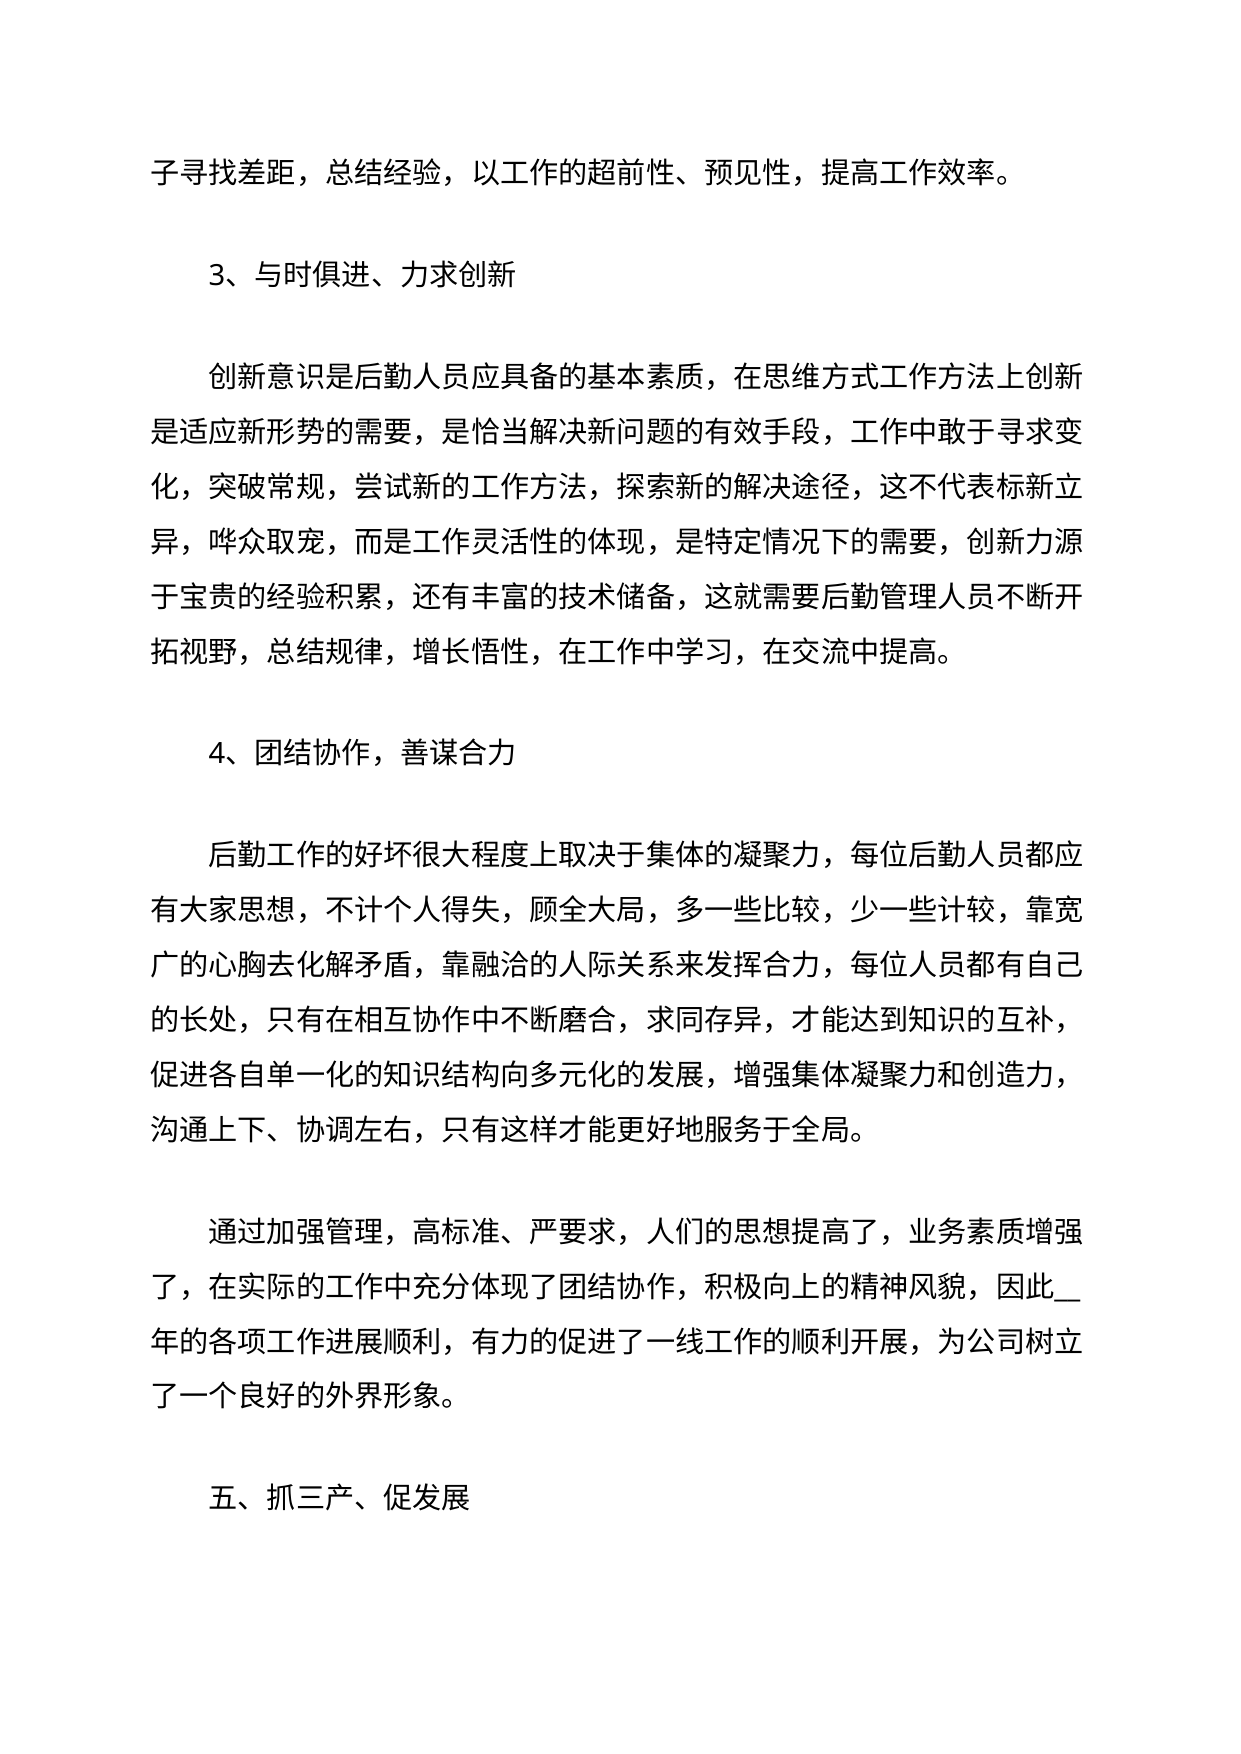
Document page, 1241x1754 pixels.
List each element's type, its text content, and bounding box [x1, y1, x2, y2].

text 后勤工作的好坏很大程度上取决于集体的凝聚力，每位后勤人员都应有大家思想，不计个人得失，顾全大局，多一些比较，少一些计较，靠宽广的心胸去化解矛盾，靠融洽的人际关系来发挥合力，每位人员都有自己的长处，只有在相互协作中不断磨合，求同存异，才能达到知识的互补，促进各自单一化的知识结构向多元化的发展，增强集体凝聚力和创造力，沟通上下、协调左右，只有这样才能更好地服务于全局。 [150, 832, 1090, 1149]
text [150, 150, 1090, 192]
text 创新意识是后勤人员应具备的基本素质，在思维方式工作方法上创新是适应新形势的需要，是恰当解决新问题的有效手段，工作中敢于寻求变化，突破常规，尝试新的工作方法，探索新的解决途径，这不代表标新立异，哗众取宠，而是工作灵活性的体现，是特定情况下的需要，创新力源于宝贵的经验积累，还有丰富的技术储备，这就需要后勤管理人员不断开拓视野，总结规律，增长悟性，在工作中学习，在交流中提高。 [150, 354, 1090, 671]
text 3、与时俱进、力求创新 [150, 252, 1090, 294]
text 4、团结协作，善谋合力 [150, 730, 1090, 772]
text 五、抓三产、促发展 [150, 1475, 1090, 1517]
text 通过加强管理，高标准、严要求，人们的思想提高了，业务素质增强了，在实际的工作中充分体现了团结协作，积极向上的精神风貌，因此__年的各项工作进展顺利，有力的促进了一线工作的顺利开展，为公司树立了一个良好的外界形象。 [150, 1208, 1090, 1415]
